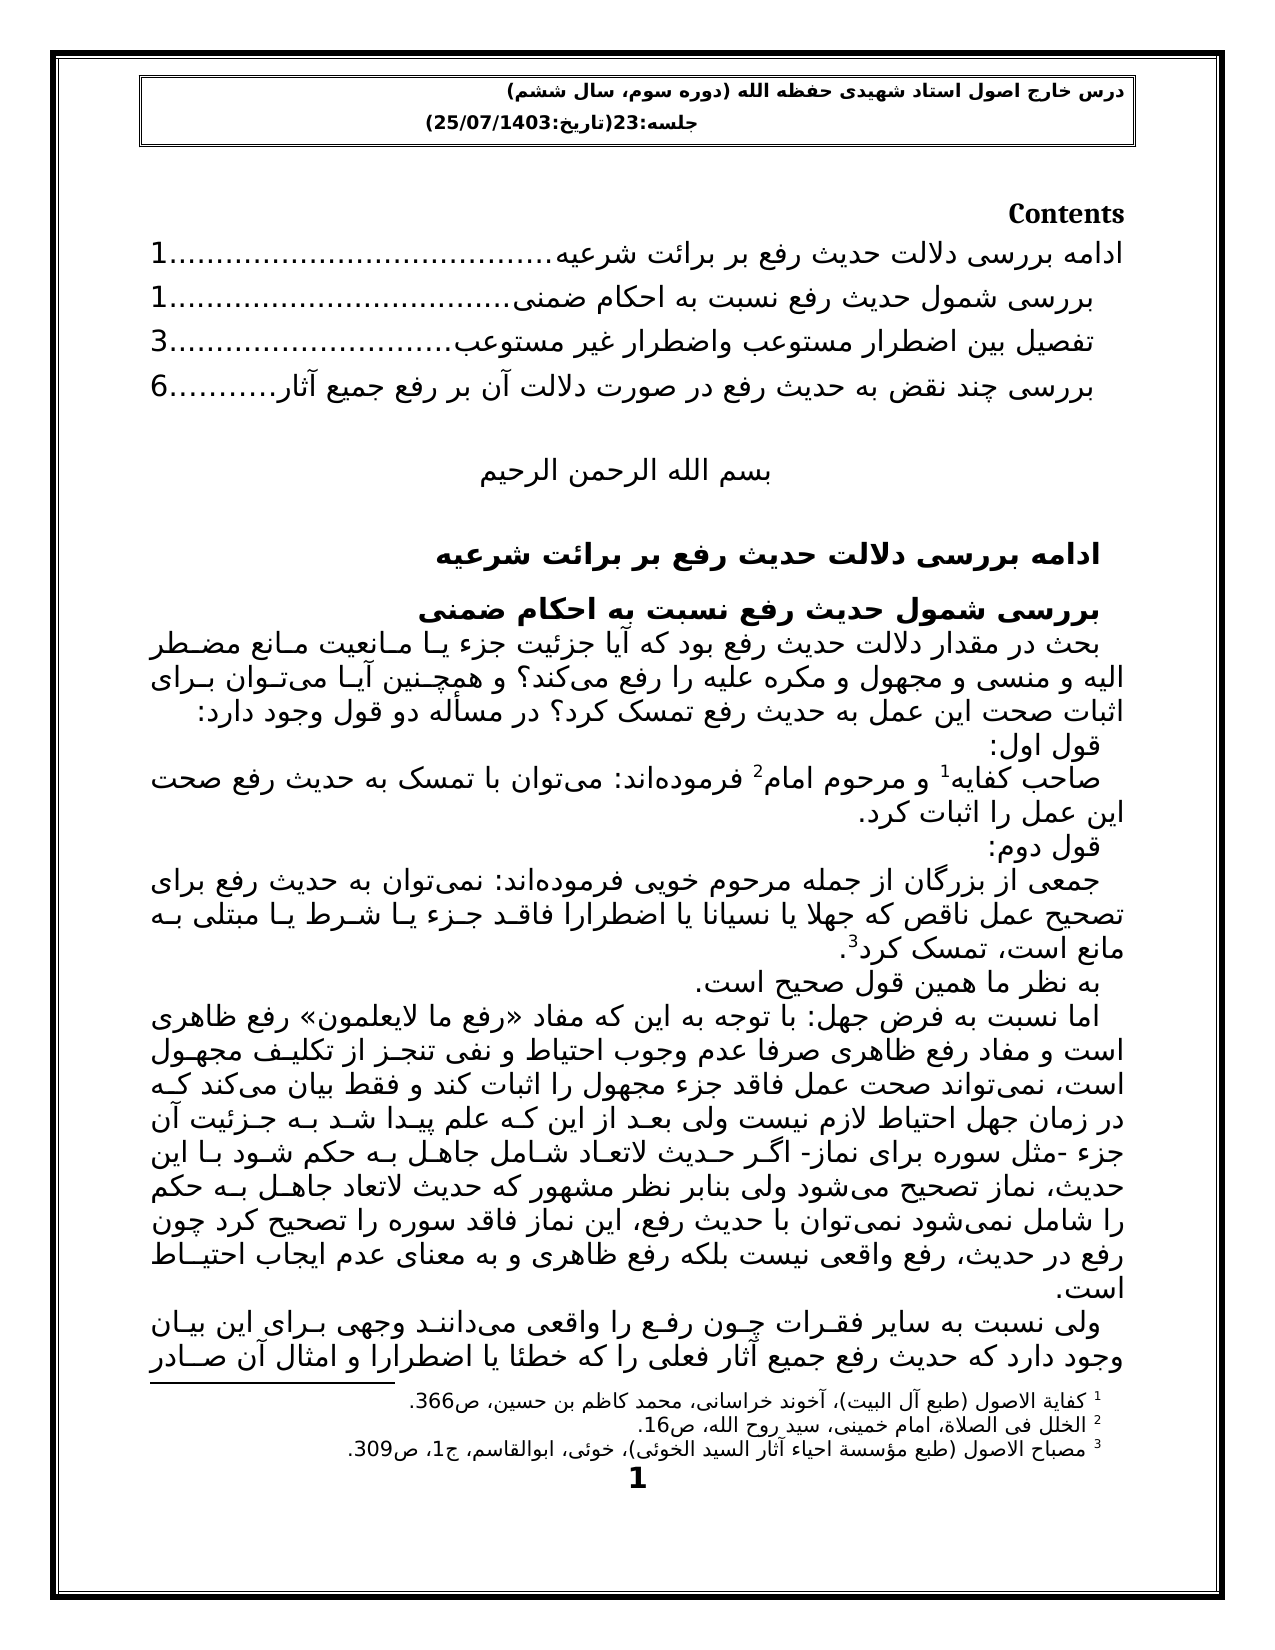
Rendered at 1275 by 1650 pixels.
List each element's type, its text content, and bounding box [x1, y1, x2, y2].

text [150, 1305, 1125, 1373]
text بسم الله الرحمن الرحیم [150, 453, 1125, 487]
text صاحب کفایه و مرحوم امام فرموده‌اند: می‌توان با تمسک به حدیث رفع صحت این عمل را اثبات کرد. [150, 762, 1125, 830]
text بحث در مقدار دلالت حدیث رفع بود که آیا جزئیت جزء یا مانعیت مانع مضطر الیه و منسی و مجهول و مکره علیه را رفع می‌کند؟ و همچنین آیا می‌توان برای اثبات صحت این عمل به حدیث رفع تمسک کرد؟ در مسأله دو قول وجود دارد: [150, 626, 1125, 728]
text جمعی از بزرگان از جمله مرحوم خویی فرموده‌اند: نمی‌توان به حدیث رفع برای تصحیح عمل ناقص که جهلا یا نسیانا یا اضطرارا فاقد جزء یا شرط یا مبتلی به مانع است، تمسک کرد. [150, 864, 1125, 966]
text قول دوم: [150, 830, 1125, 864]
text اما نسبت به فرض جهل: با توجه به این که مفاد «رفع ما لایعلمون» رفع ظاهری است و مفاد رفع ظاهری صرفا عدم وجوب احتیاط و نفی تنجز از تکلیف مجهول است، نمی‌تواند صحت عمل فاقد جزء مجهول را اثبات ‌کند و فقط بیان می‌کند که در زمان جهل احتیاط لازم نیست ولی بعد از این که علم پیدا شد به جزئیت آن جزء -مثل سوره برای نماز- اگر حدیث لاتعاد شامل جاهل به حکم شود با این حدیث، نماز تصحیح می‌شود ولی بنابر نظر مشهور که حدیث لاتعاد جاهل به حکم را شامل نمی‌شود نمی‌توان با حدیث رفع، این نماز فاقد سوره را تصحیح کرد چون رفع در حدیث، رفع واقعی نیست بلکه رفع ظاهری و به معنای عدم ایجاب احتیاط است. [150, 999, 1125, 1305]
subtitle ادامه بررسی دلالت حدیث رفع بر برائت شرعیه [150, 537, 1125, 571]
text به نظر ما همین قول صحیح است. [150, 966, 1125, 999]
text قول اول: [150, 728, 1125, 762]
subtitle بررسی شمول حدیث رفع نسبت به احکام ضمنی [150, 592, 1125, 626]
